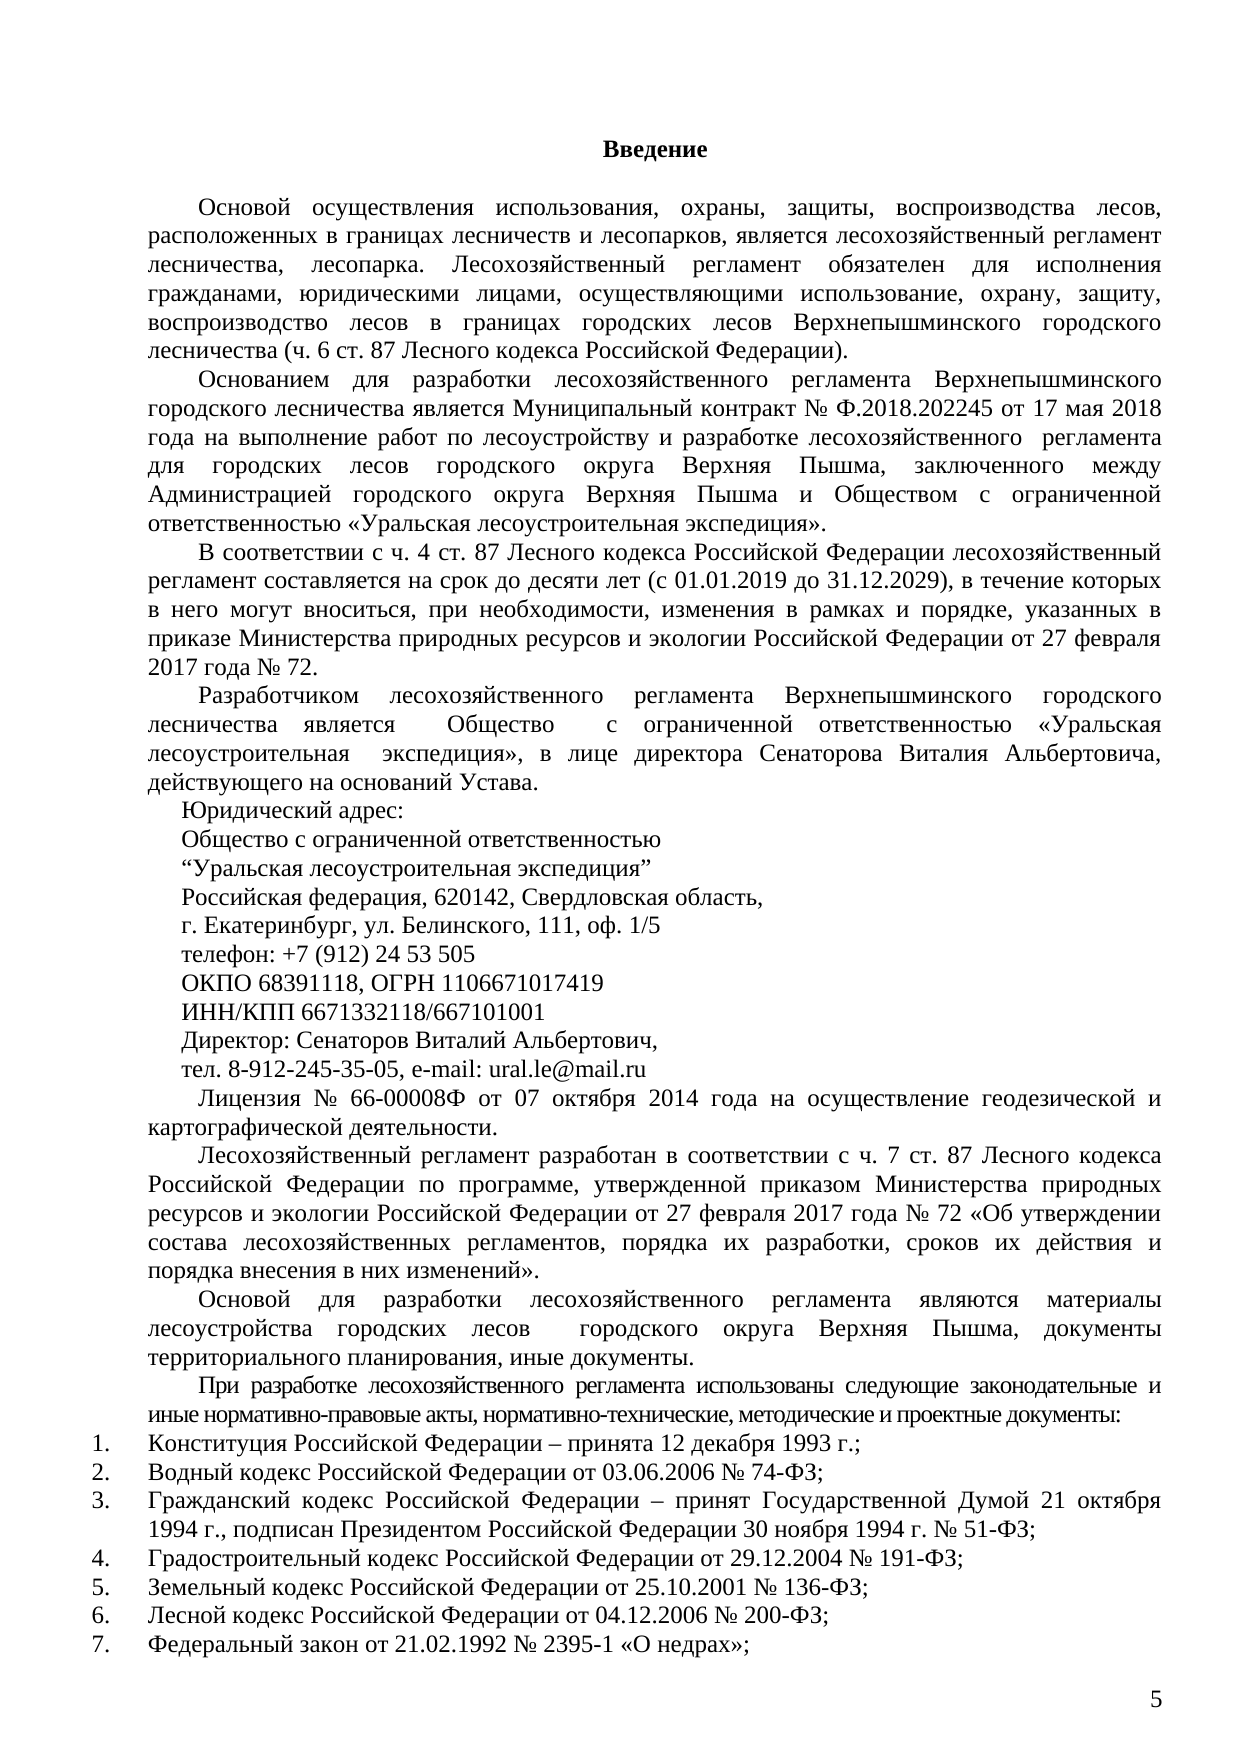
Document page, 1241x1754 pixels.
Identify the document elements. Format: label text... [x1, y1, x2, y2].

list Гражданский кодекс Российской Федерации – принят Государственной Думой 21 октября ., подписан Президентом Российской Федерации 30 ноября . № 51-ФЗ; [91, 1486, 1162, 1543]
text Российская федерация, 620142, Свердловская область, [148, 882, 1162, 911]
list Лесной кодекс Российской Федерации от 04.12.2006 № 200-ФЗ; [91, 1601, 1162, 1629]
list Градостроительный кодекс Российской Федерации от 29.12.2004 № 191-ФЗ; [91, 1543, 1162, 1572]
text Юридический адрес: [148, 796, 1162, 824]
text Общество с ограниченной ответственностью [148, 824, 1162, 853]
text Основой для разработки лесохозяйственного регламента являются материалы лесоустройства городских лесов городского округа Верхняя Пышма, документы территориального планирования, иные документы. [148, 1284, 1162, 1371]
text Разработчиком лесохозяйственного регламента Верхнепышминского городского лесничества является Общество с ограниченной ответственностью «Уральская лесоустроительная экспедиция», в лице директора Сенаторова Виталия Альбертовича, действующего на оснований Устава. [148, 681, 1162, 796]
list Земельный кодекс Российской Федерации от 25.10.2001 № 136-ФЗ; [91, 1572, 1162, 1601]
text “Уральская лесоустроительная экспедиция” [148, 853, 1162, 882]
text Лицензия № 66-00008Ф от 07 октября 2014 года на осуществление геодезической и картографической деятельности. [148, 1083, 1162, 1141]
text ИНН/КПП 6671332118/667101001 [148, 997, 1162, 1026]
text ОКПО 68391118, ОГРН 1106671017419 [148, 968, 1162, 997]
text Директор: Сенаторов Виталий Альбертович, [148, 1026, 1162, 1054]
text г. Екатеринбург, ул. Белинского, 111, оф. 1/5 [148, 911, 1162, 939]
list Конституция Российской Федерации – принята 12 декабря .; [91, 1428, 1162, 1457]
text При разработке лесохозяйственного регламента использованы следующие законодательные и иные нормативно-правовые акты, нормативно-технические, методические и проектные документы: [148, 1371, 1162, 1428]
text Лесохозяйственный регламент разработан в соответствии с ч. 7 ст. 87 Лесного кодекса Российской Федерации по программе, утвержденной приказом Министерства природных ресурсов и экологии Российской Федерации от 27 февраля 2017 года № 72 «Об утверждении состава лесохозяйственных регламентов, порядка их разработки, сроков их действия и порядка внесения в них изменений». [148, 1141, 1162, 1284]
subtitle Введение [148, 134, 1162, 163]
text Основанием для разработки лесохозяйственного регламента Верхнепышминского городского лесничества является Муниципальный контракт № Ф.2018.202245 от 17 мая 2018 года на выполнение работ по лесоустройству и разработке лесохозяйственного регламента для городских лесов городского округа Верхняя Пышма, заключенного между Администрацией городского округа Верхняя Пышма и Обществом с ограниченной ответственностью «Уральская лесоустроительная экспедиция». [148, 364, 1162, 537]
text В соответствии с ч. 4 ст. 87 Лесного кодекса Российской Федерации лесохозяйственный регламент составляется на срок до десяти лет (с 01.01.2019 до 31.12.2029), в течение которых в него могут вноситься, при необходимости, изменения в рамках и порядке, указанных в приказе Министерства природных ресурсов и экологии Российской Федерации от 27 февраля 2017 года № 72. [148, 537, 1162, 681]
list Федеральный закон от 21.02.1992 № 2395-1 «О недрах»; [91, 1629, 1162, 1658]
text Основой осуществления использования, охраны, защиты, воспроизводства лесов, расположенных в границах лесничеств и лесопарков, является лесохозяйственный регламент лесничества, лесопарка. Лесохозяйственный регламент обязателен для исполнения гражданами, юридическими лицами, осуществляющими использование, охрану, защиту, воспроизводство лесов в границах городских лесов Верхнепышминского городского лесничества (ч. 6 ст. 87 Лесного кодекса Российской Федерации). [148, 192, 1162, 364]
text тел. 8-912-245-35-05, e-mail: ural.le@mail.ru [148, 1054, 1162, 1083]
list Водный кодекс Российской Федерации от 03.06.2006 № 74-ФЗ; [91, 1457, 1162, 1486]
text телефон: +7 (912) 24 53 505 [148, 939, 1162, 968]
